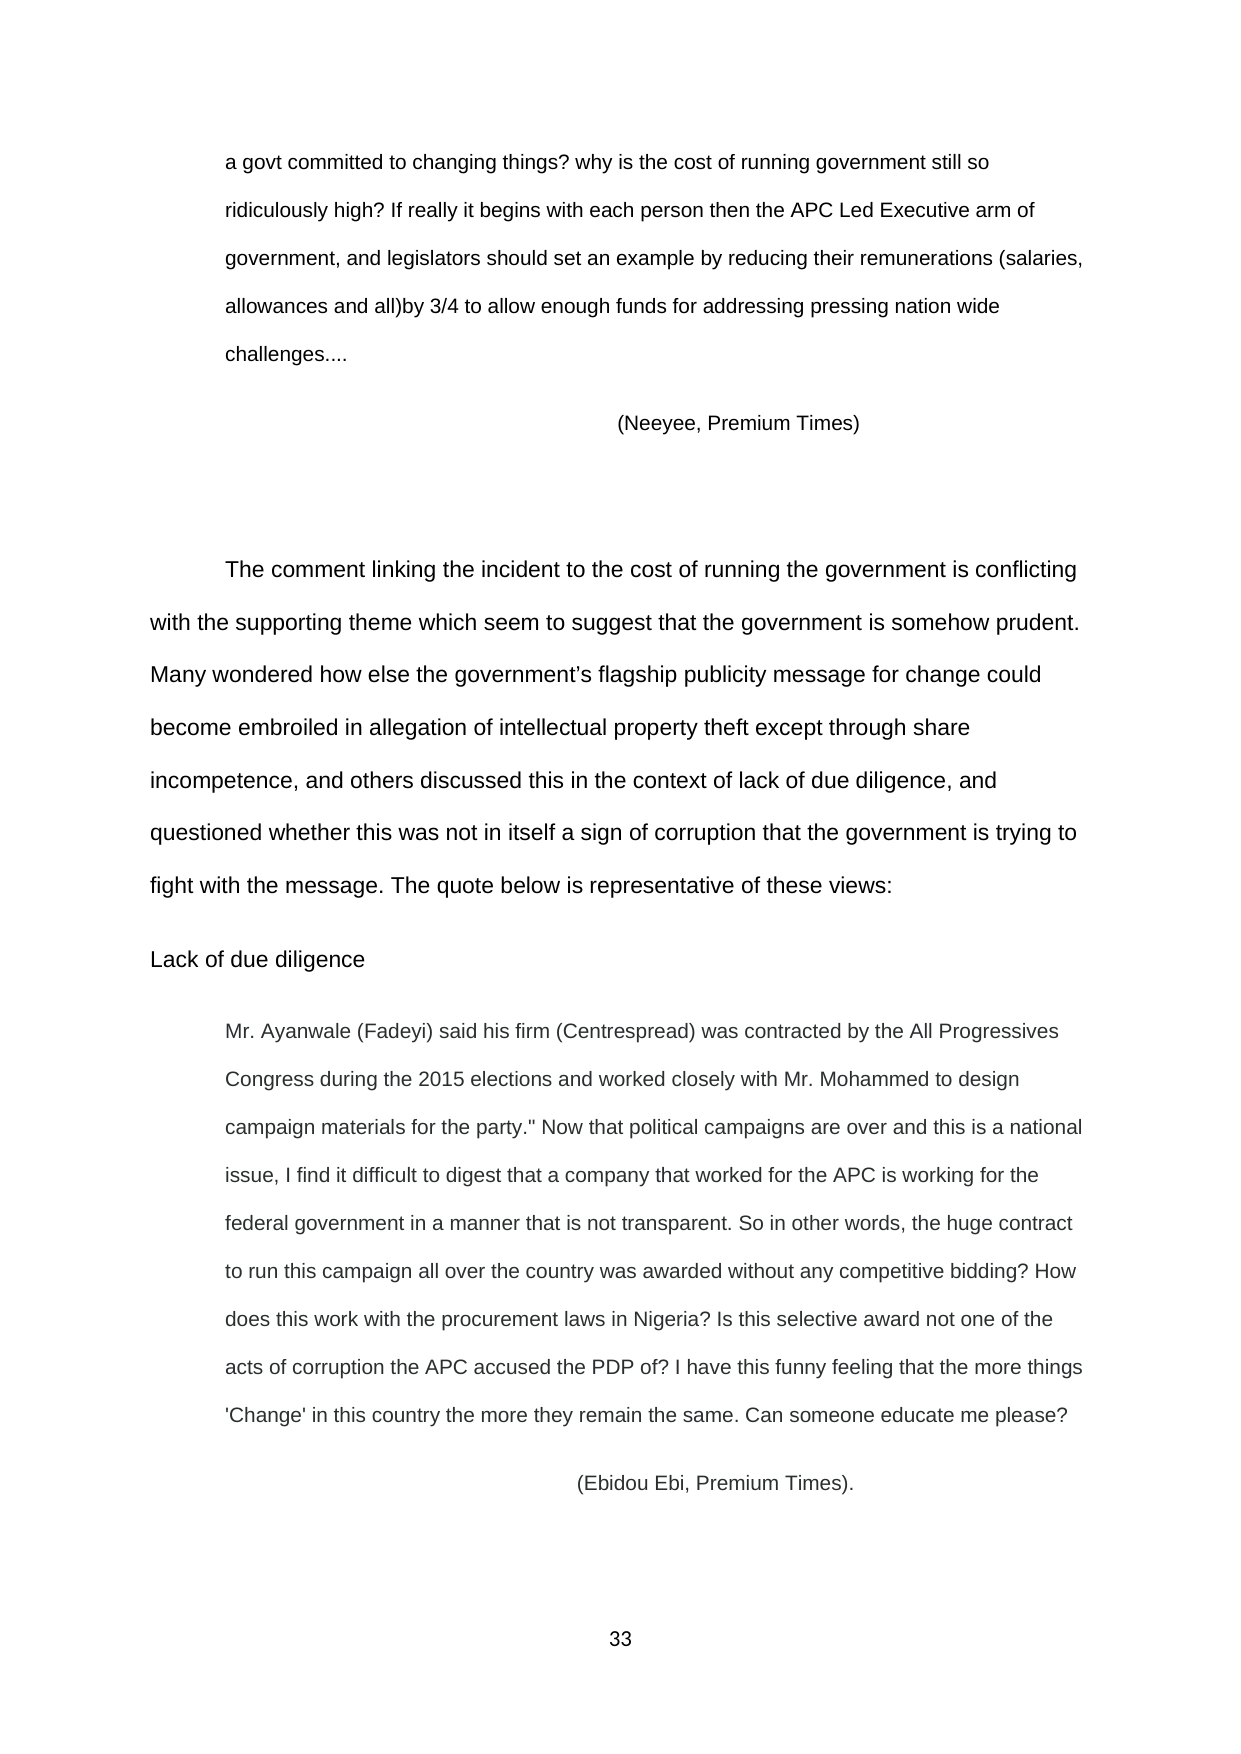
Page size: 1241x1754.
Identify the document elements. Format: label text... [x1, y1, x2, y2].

text The comment linking the incident to the cost of running the government is conflicting with the supporting theme which seem to suggest that the government is somehow prudent. Many wondered how else the government’s flagship publicity message for change could become embroiled in allegation of intellectual property theft except through share incompetence, and others discussed this in the context of lack of due diligence, and questioned whether this was not in itself a sign of corruption that the government is trying to fight with the message. The quote below is representative of these views: [150, 556, 1090, 898]
text Lack of due diligence [150, 946, 1090, 972]
text (Neeyee, Premium Times) [225, 410, 1090, 434]
text (Ebidou Ebi, Premium Times). [225, 1471, 1090, 1495]
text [225, 150, 1090, 366]
text Mr. Ayanwale (Fadeyi) said his firm (Centrespread) was contracted by the All Progressives Congress during the 2015 elections and worked closely with Mr. Mohammed to design campaign materials for the party." Now that political campaigns are over and this is a national issue, I find it difficult to digest that a company that worked for the APC is working for the federal government in a manner that is not transparent. So in other words, the huge contract to run this campaign all over the country was awarded without any competitive bidding? How does this work with the procurement laws in Nigeria? Is this selective award not one of the acts of corruption the APC accused the PDP of? I have this funny feeling that the more things 'Change' in this country the more they remain the same. Can someone educate me please? [225, 1019, 1090, 1426]
